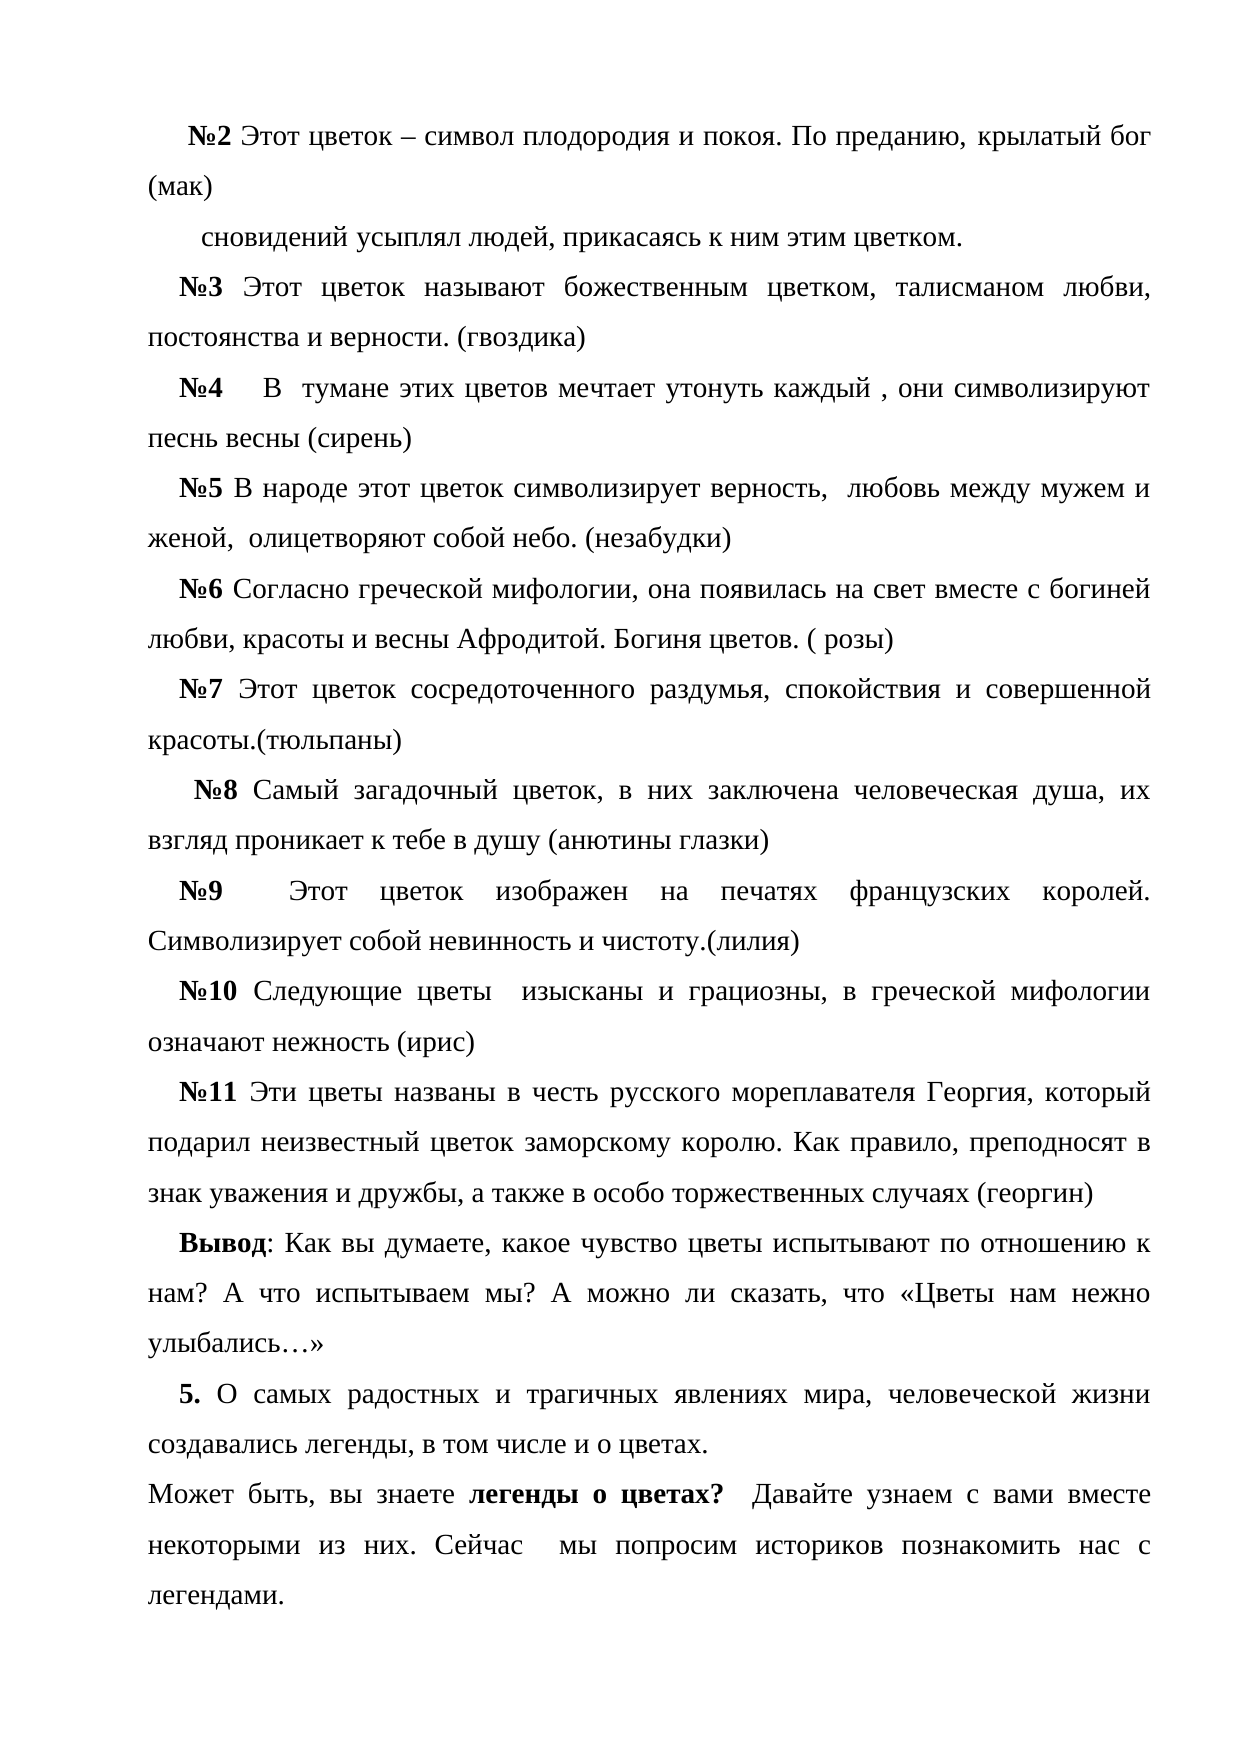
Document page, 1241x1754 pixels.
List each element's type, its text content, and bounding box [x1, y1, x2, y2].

text №11 Эти цветы названы в честь русского мореплавателя Георгия, который подарил неизвестный цветок заморскому королю. Как правило, преподносят в знак уважения и дружбы, а также в особо торжественных случаях (георгин) [148, 1074, 1152, 1208]
text №7 Этот цветок сосредоточенного раздумья, спокойствия и совершенной красоты.(тюльпаны) [148, 672, 1152, 755]
text сновидений усыплял людей, прикасаясь к ним этим цветком. [148, 219, 1152, 252]
text Вывод: Как вы думаете, какое чувство цветы испытывают по отношению к нам? А что испытываем мы? А можно ли сказать, что «Цветы нам нежно улыбались…» [148, 1225, 1152, 1359]
text №6 Согласно греческой мифологии, она появилась на свет вместе с богиней любви, красоты и весны Афродитой. Богиня цветов. ( розы) [148, 571, 1152, 655]
text №10 Следующие цветы изысканы и грациозны, в греческой мифологии означают нежность (ирис) [148, 973, 1152, 1057]
text №5 В народе этот цветок символизирует верность, любовь между мужем и женой, олицетворяют собой небо. (незабудки) [148, 470, 1152, 554]
text Может быть, вы знаете легенды о цветах? Давайте узнаем с вами вместе некоторыми из них. Сейчас мы попросим историков познакомить нас с легендами. [148, 1477, 1152, 1611]
text 5. О самых радостных и трагичных явлениях мира, человеческой жизни создавались легенды, в том числе и о цветах. [148, 1376, 1152, 1460]
text №4 В тумане этих цветов мечтает утонуть каждый , они символизируют песнь весны (сирень) [148, 370, 1152, 453]
text №9 Этот цветок изображен на печатях французских королей. Символизирует собой невинность и чистоту.(лилия) [148, 873, 1152, 957]
text №3 Этот цветок называют божественным цветком, талисманом любви, постоянства и верности. (гвоздика) [148, 269, 1152, 353]
text №8 Самый загадочный цветок, в них заключена человеческая душа, их взгляд проникает к тебе в душу (анютины глазки) [148, 772, 1152, 856]
text №2 Этот цветок – символ плодородия и покоя. По преданию, крылатый бог (мак) [148, 118, 1152, 202]
